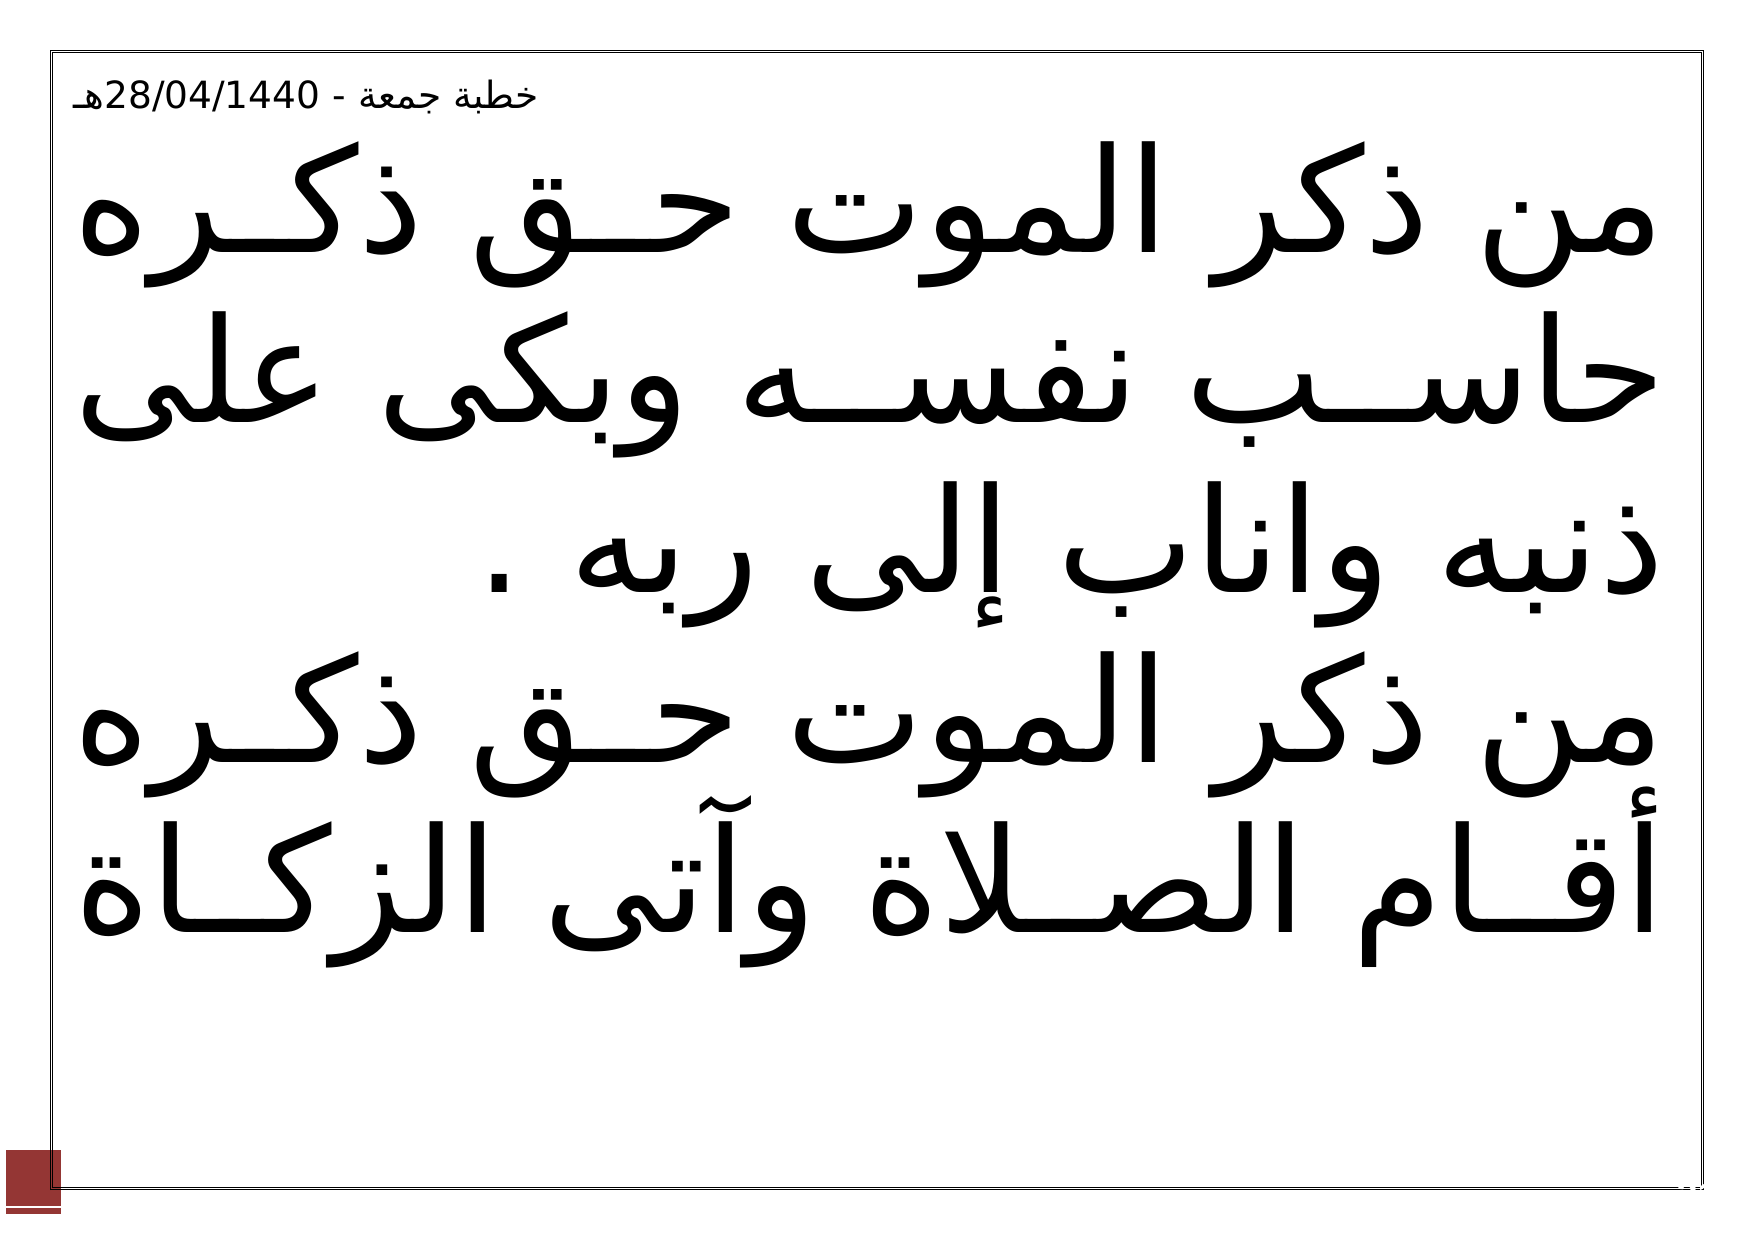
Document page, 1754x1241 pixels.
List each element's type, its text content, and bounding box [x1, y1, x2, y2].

text من ذكر الموت حق ذكره حاسب نفسه وبكى على ذنبه واناب إلى ربه . [74, 117, 1665, 627]
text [74, 627, 1665, 966]
